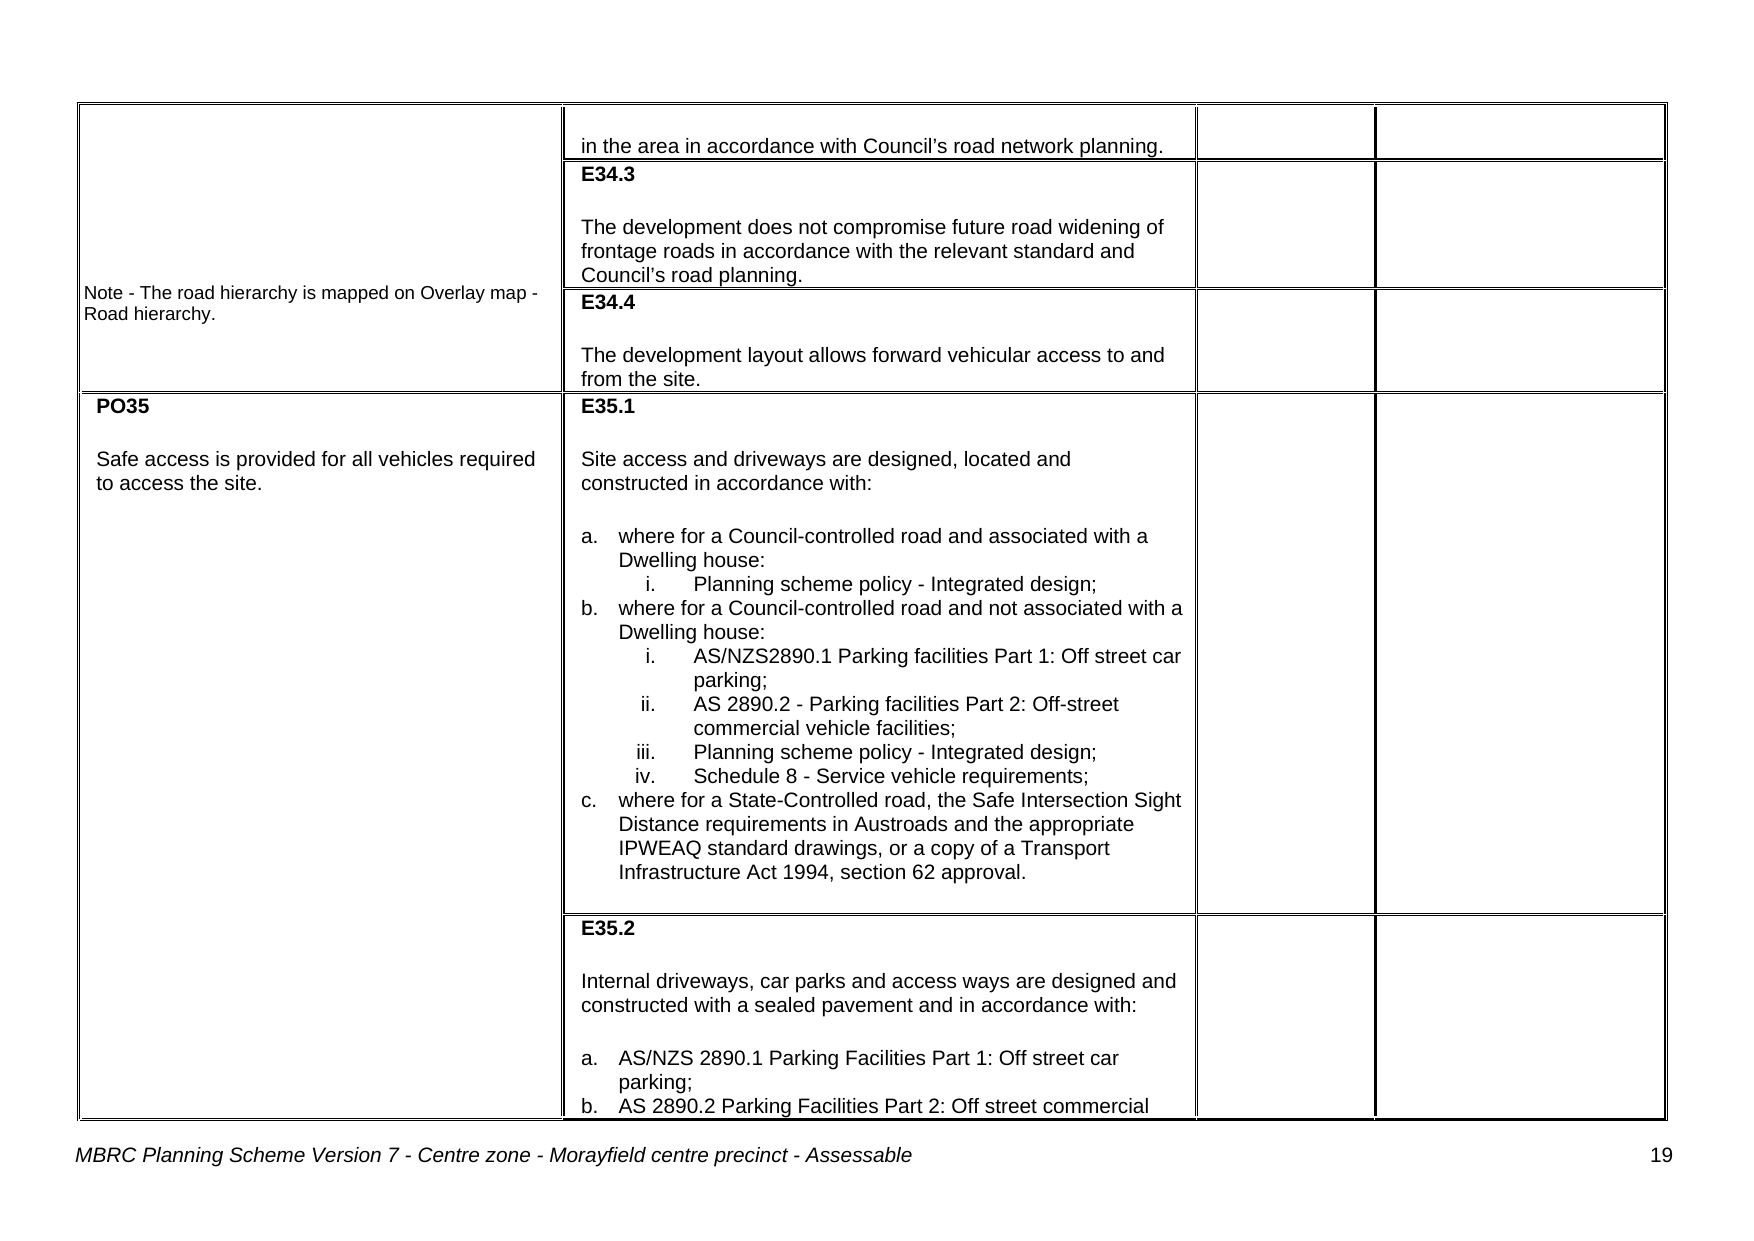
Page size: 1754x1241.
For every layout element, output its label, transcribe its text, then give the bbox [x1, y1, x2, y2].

table_cell [1377, 286, 1665, 391]
table_cell [1197, 916, 1375, 1118]
table_cell E34.4 The development layout allows forward vehicular access to and from the site. [565, 290, 1195, 391]
table_cell [1375, 391, 1666, 913]
table_cell [1375, 105, 1664, 158]
table_cell [1198, 394, 1374, 913]
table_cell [563, 105, 1197, 158]
table_cell [1198, 290, 1374, 391]
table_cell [563, 916, 1197, 1118]
table_cell [1377, 158, 1665, 286]
table_cell [1198, 162, 1374, 286]
table_cell PO35 Safe access is provided for all vehicles required to access the site. [78, 391, 563, 1118]
table_cell [1375, 913, 1666, 1118]
table_cell [1197, 103, 1375, 158]
table_cell E34.3 The development does not compromise future road widening of frontage roads in accordance with the relevant standard and Council’s road planning. [565, 162, 1195, 286]
table_cell E35.1 Site access and driveways are designed, located and constructed in accordance with: where for a Council-controlled road and associated with a Dwelling house: Planning scheme policy - Integrated design; where for a Council-controlled road and not associated with a Dwelling house: AS/NZS2890.1 Parking facilities Part 1: Off street car parking; AS 2890.2 - Parking facilities Part 2: Off-street commercial vehicle facilities; Planning scheme policy - Integrated design; Schedule 8 - Service vehicle requirements; where for a State-Controlled road, the Safe Intersection Sight Distance requirements in Austroads and the appropriate IPWEAQ standard drawings, or a copy of a Transport Infrastructure Act 1994, section 62 approval. [565, 394, 1195, 913]
